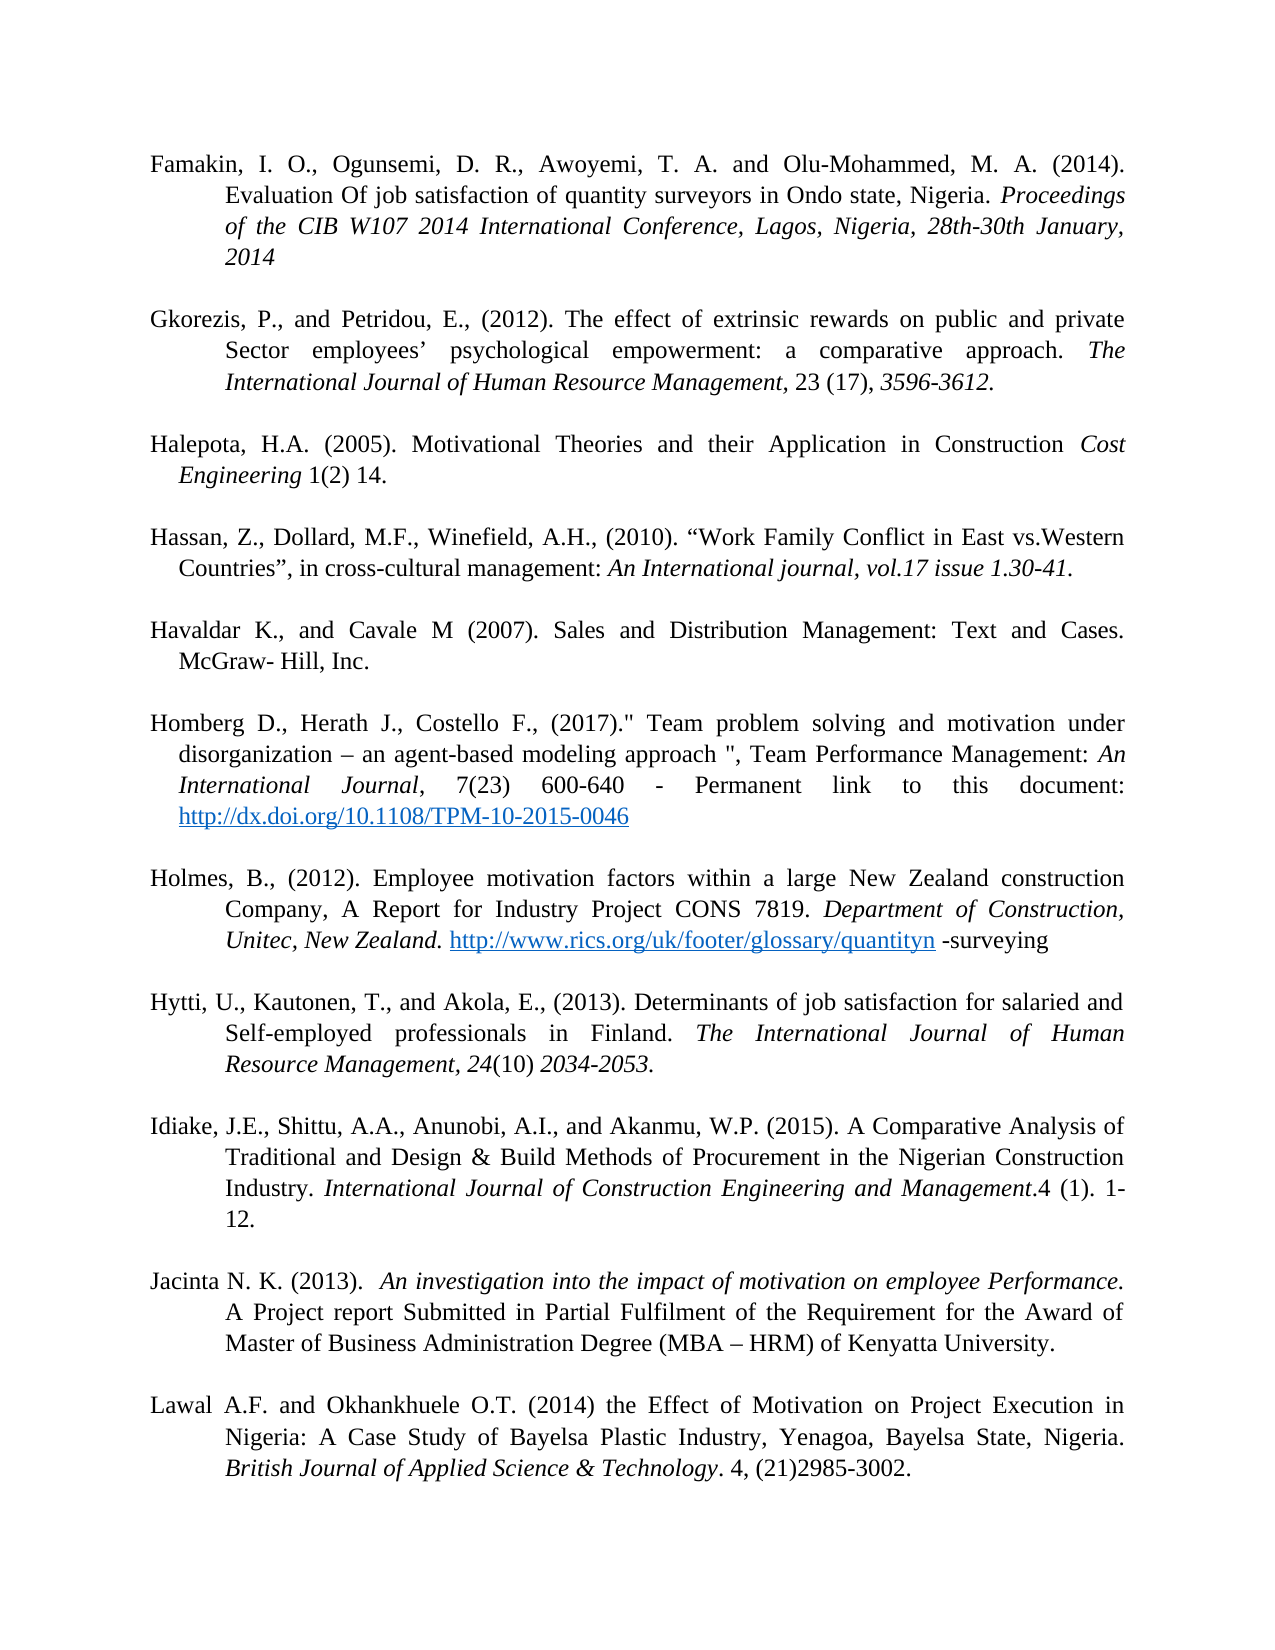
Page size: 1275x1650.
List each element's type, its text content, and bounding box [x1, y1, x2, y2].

text Hytti, U., Kautonen, T., and Akola, E., (2013). Determinants of job satisfaction for salaried and Self-employed professionals in Finland. The International Journal of Human Resource Management, 24(10) 2034-2053. [150, 987, 1125, 1078]
text Holmes, B., (2012). Employee motivation factors within a large New Zealand construction Company, A Report for Industry Project CONS 7819. Department of Construction, Unitec, New Zealand. http://www.rics.org/uk/footer/glossary/quantityn -surveying [150, 863, 1125, 954]
text Havaldar K., and Cavale M (2007). Sales and Distribution Management: Text and Cases. McGraw- Hill, Inc. [150, 615, 1125, 674]
text Gkorezis, P., and Petridou, E., (2012). The effect of extrinsic rewards on public and private Sector employees’ psychological empowerment: a comparative approach. The International Journal of Human Resource Management, 23 (17), 3596-3612. [150, 304, 1125, 395]
text Famakin, I. O., Ogunsemi, D. R., Awoyemi, T. A. and Olu-Mohammed, M. A. (2014). Evaluation Of job satisfaction of quantity surveyors in Ondo state, Nigeria. Proceedings of the CIB W107 2014 International Conference, Lagos, Nigeria, 28th-30th January, 2014 [150, 149, 1125, 271]
text Halepota, H.A. (2005). Motivational Theories and their Application in Construction Cost Engineering 1(2) 14. [150, 429, 1125, 488]
text Hassan, Z., Dollard, M.F., Winefield, A.H., (2010). “Work Family Conflict in East vs.Western Countries”, in cross-cultural management: An International journal, vol.17 issue 1.30-41. [150, 522, 1126, 581]
text Homberg D., Herath J., Costello F., (2017)." Team problem solving and motivation under disorganization – an agent-based modeling approach ", Team Performance Management: An International Journal, 7(23) 600-640 - Permanent link to this document: http://dx.doi.org/10.1108/TPM-10-2015-0046 [150, 708, 1126, 830]
text Jacinta N. K. (2013). An investigation into the impact of motivation on employee Performance. A Project report Submitted in Partial Fulfilment of the Requirement for the Award of Master of Business Administration Degree (MBA – HRM) of Kenyatta University. [150, 1266, 1125, 1357]
text Idiake, J.E., Shittu, A.A., Anunobi, A.I., and Akanmu, W.P. (2015). A Comparative Analysis of Traditional and Design & Build Methods of Procurement in the Nigerian Construction Industry. International Journal of Construction Engineering and Management.4 (1). 1-12. [150, 1111, 1125, 1233]
text Lawal A.F. and Okhankhuele O.T. (2014) the Effect of Motivation on Project Execution in Nigeria: A Case Study of Bayelsa Plastic Industry, Yenagoa, Bayelsa State, Nigeria. British Journal of Applied Science & Technology. 4, (21)2985-3002. [150, 1391, 1125, 1481]
